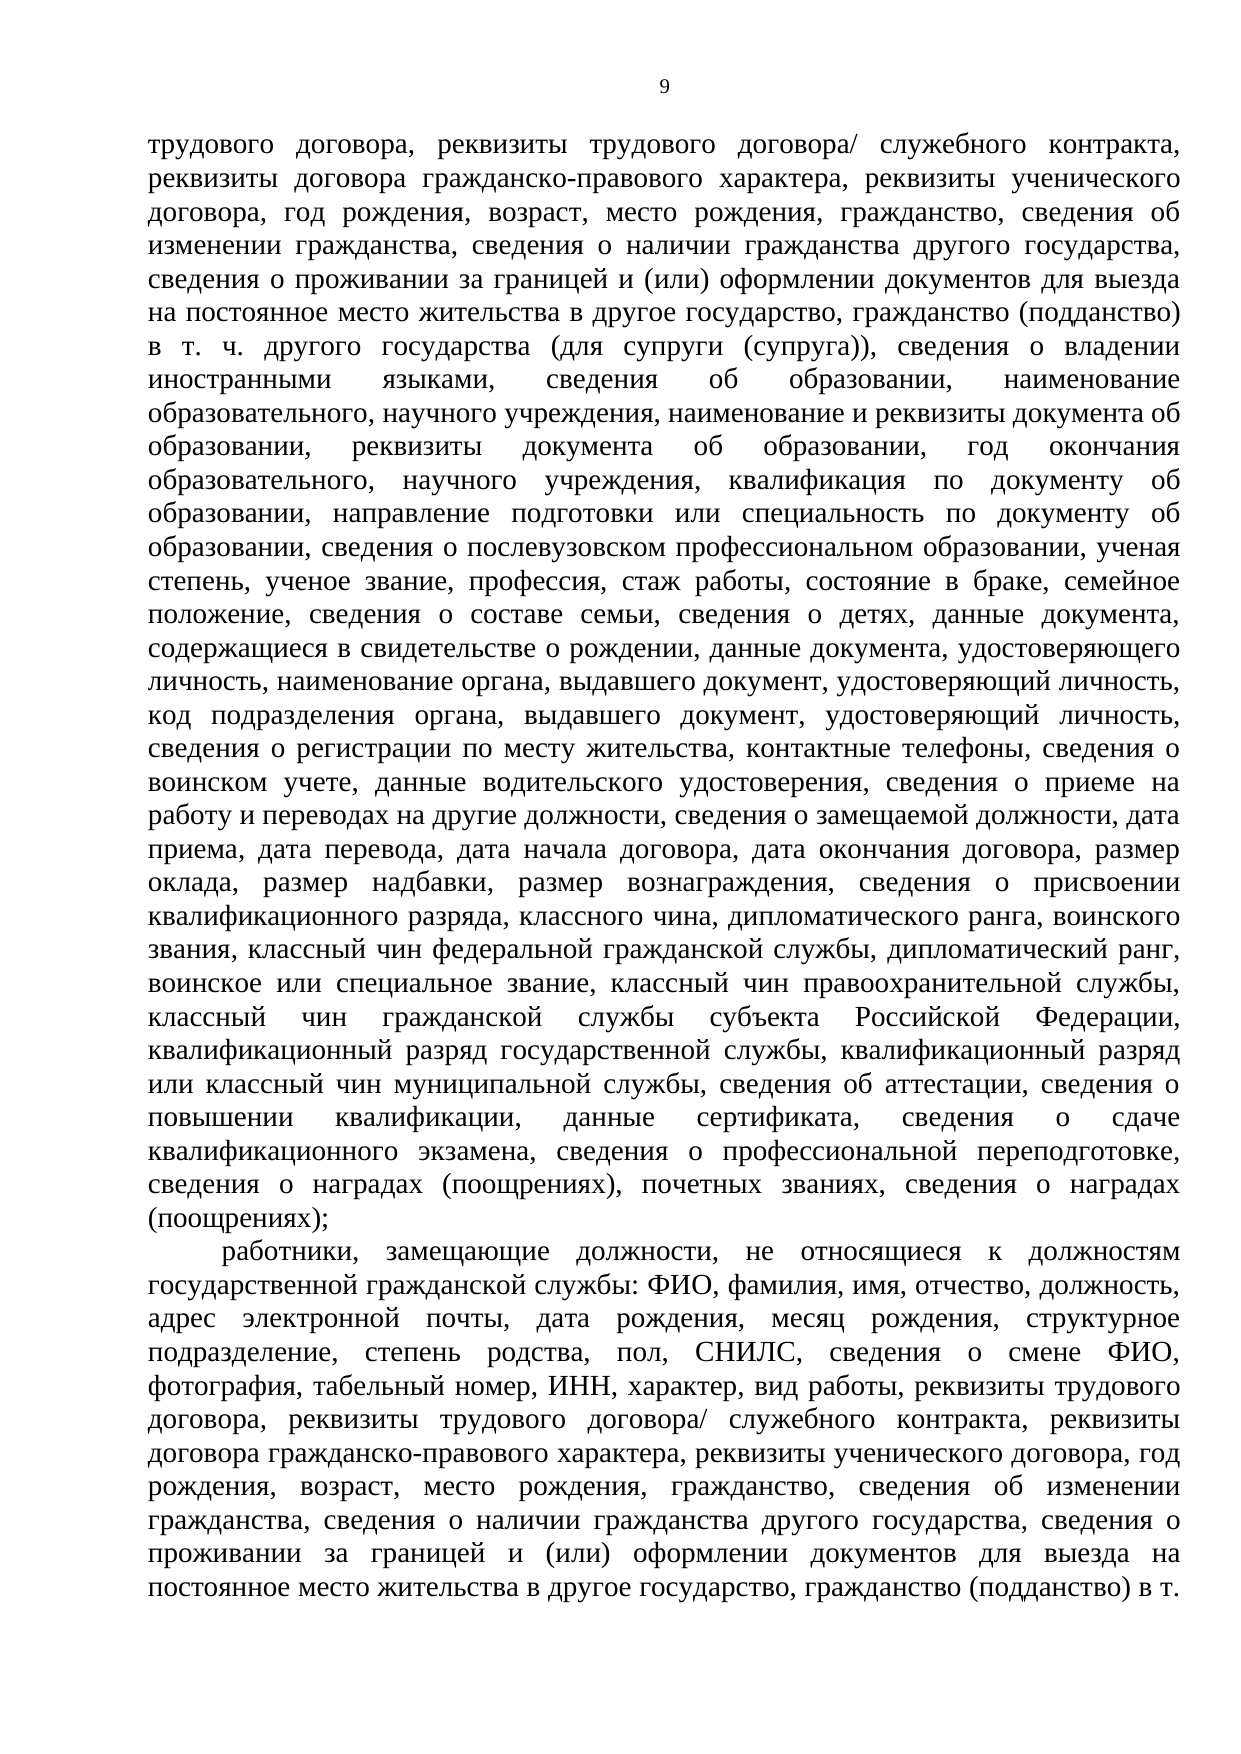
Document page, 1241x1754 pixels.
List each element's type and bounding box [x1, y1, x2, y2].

list [148, 1233, 1181, 1602]
list [148, 127, 1181, 1233]
